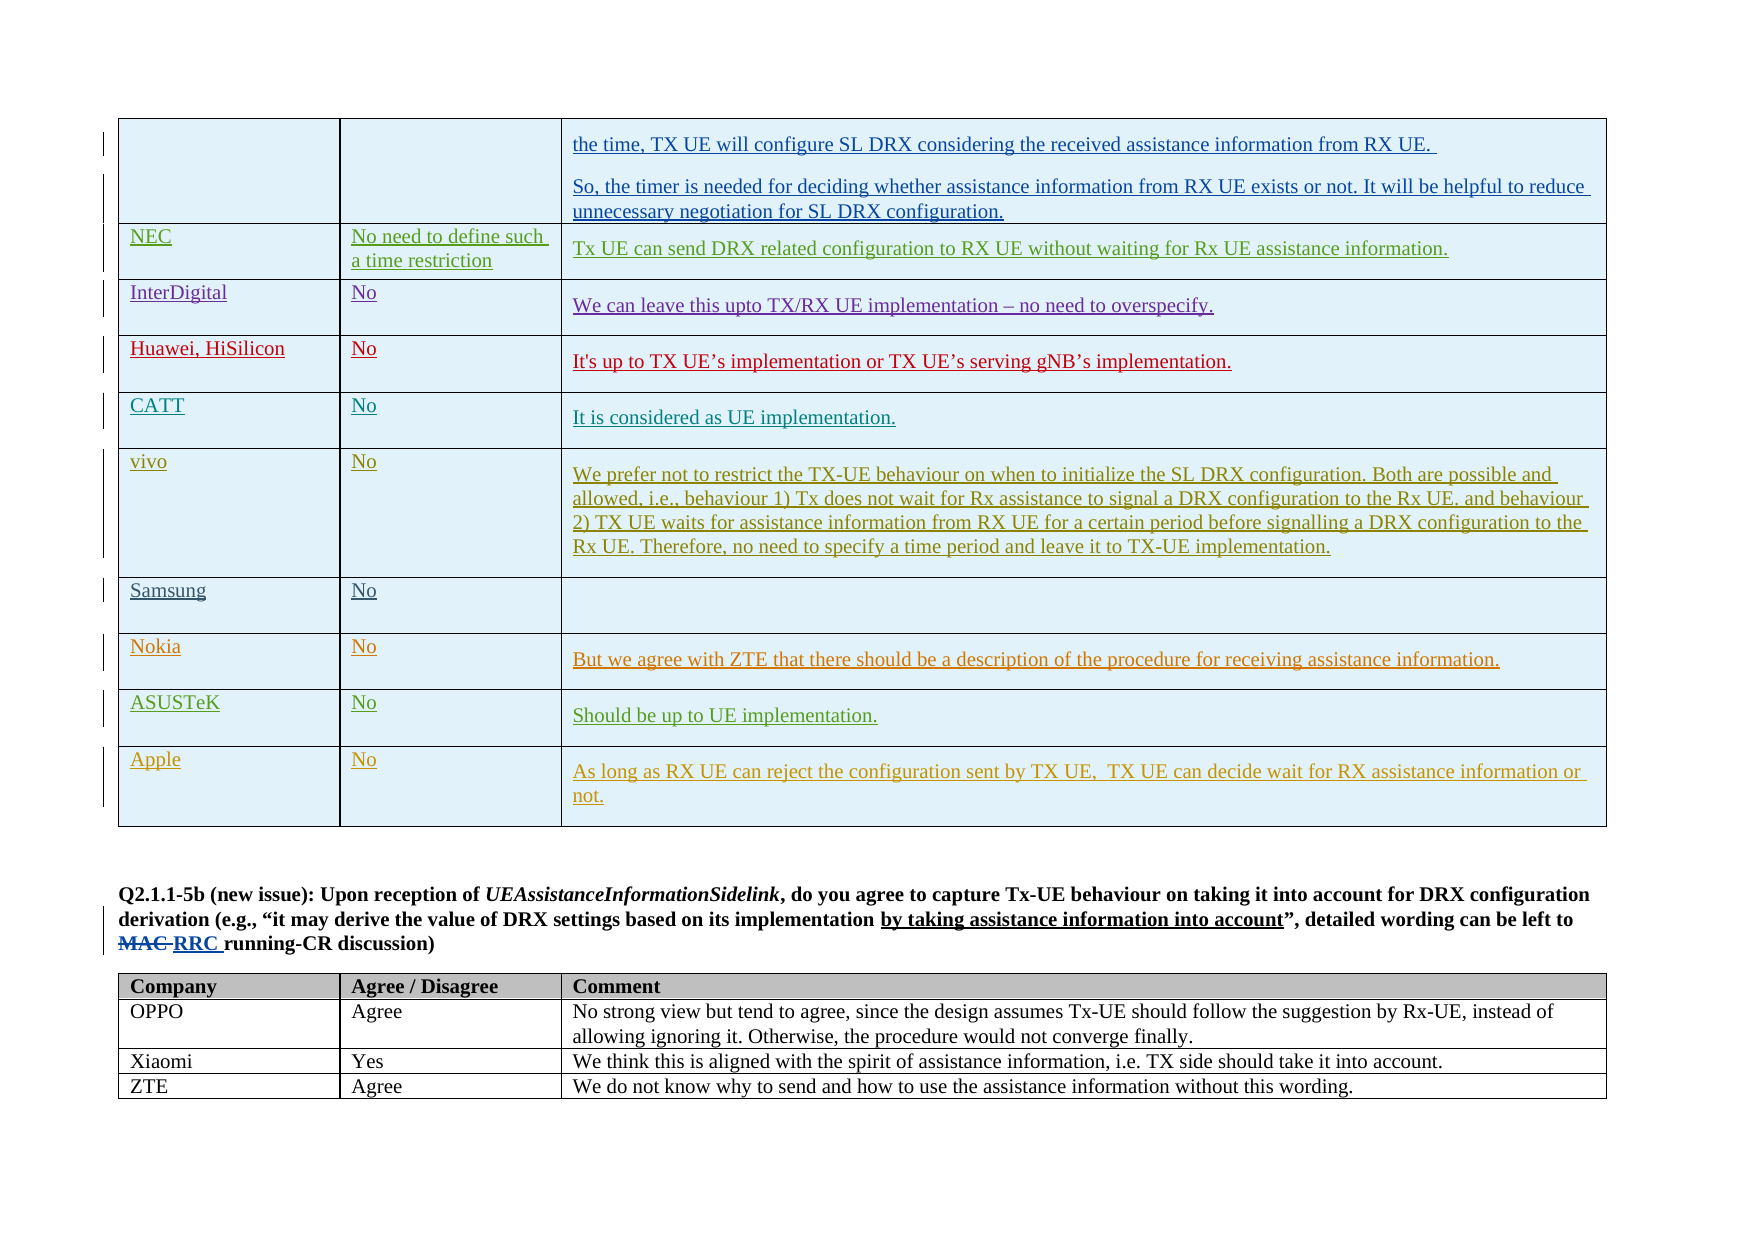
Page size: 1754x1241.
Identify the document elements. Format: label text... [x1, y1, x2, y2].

table_header Agree / Disagree [341, 974, 561, 998]
table_cell No strong view but tend to agree, since the design assumes Tx-UE should follow the suggestion by Rx-UE, instead of allowing ignoring it. Otherwise, the procedure would not converge finally. [562, 1000, 1606, 1048]
table_header Comment [562, 974, 1606, 998]
table_cell We do not know why to send and how to use the assistance information without this wording. [562, 1074, 1606, 1098]
table_cell ZTE [119, 1074, 339, 1098]
table_header Company [119, 974, 339, 998]
table_cell Xiaomi [119, 1049, 339, 1073]
text Q2.1.1-5b (new issue): Upon reception of UEAssistanceInformationSidelink, do you agree to capture Tx-UE behaviour on taking it into account for DRX configuration derivation (e.g., “it may derive the value of DRX settings based on its implementation by taking assistance information into account”, detailed wording can be left to running-CR discussion) [118, 882, 1606, 954]
table_cell Yes [341, 1049, 561, 1073]
table_cell OPPO [119, 1000, 339, 1048]
table_cell We think this is aligned with the spirit of assistance information, i.e. TX side should take it into account. [562, 1049, 1606, 1073]
table_cell Agree [341, 1074, 561, 1098]
table_cell Agree [341, 1000, 561, 1048]
